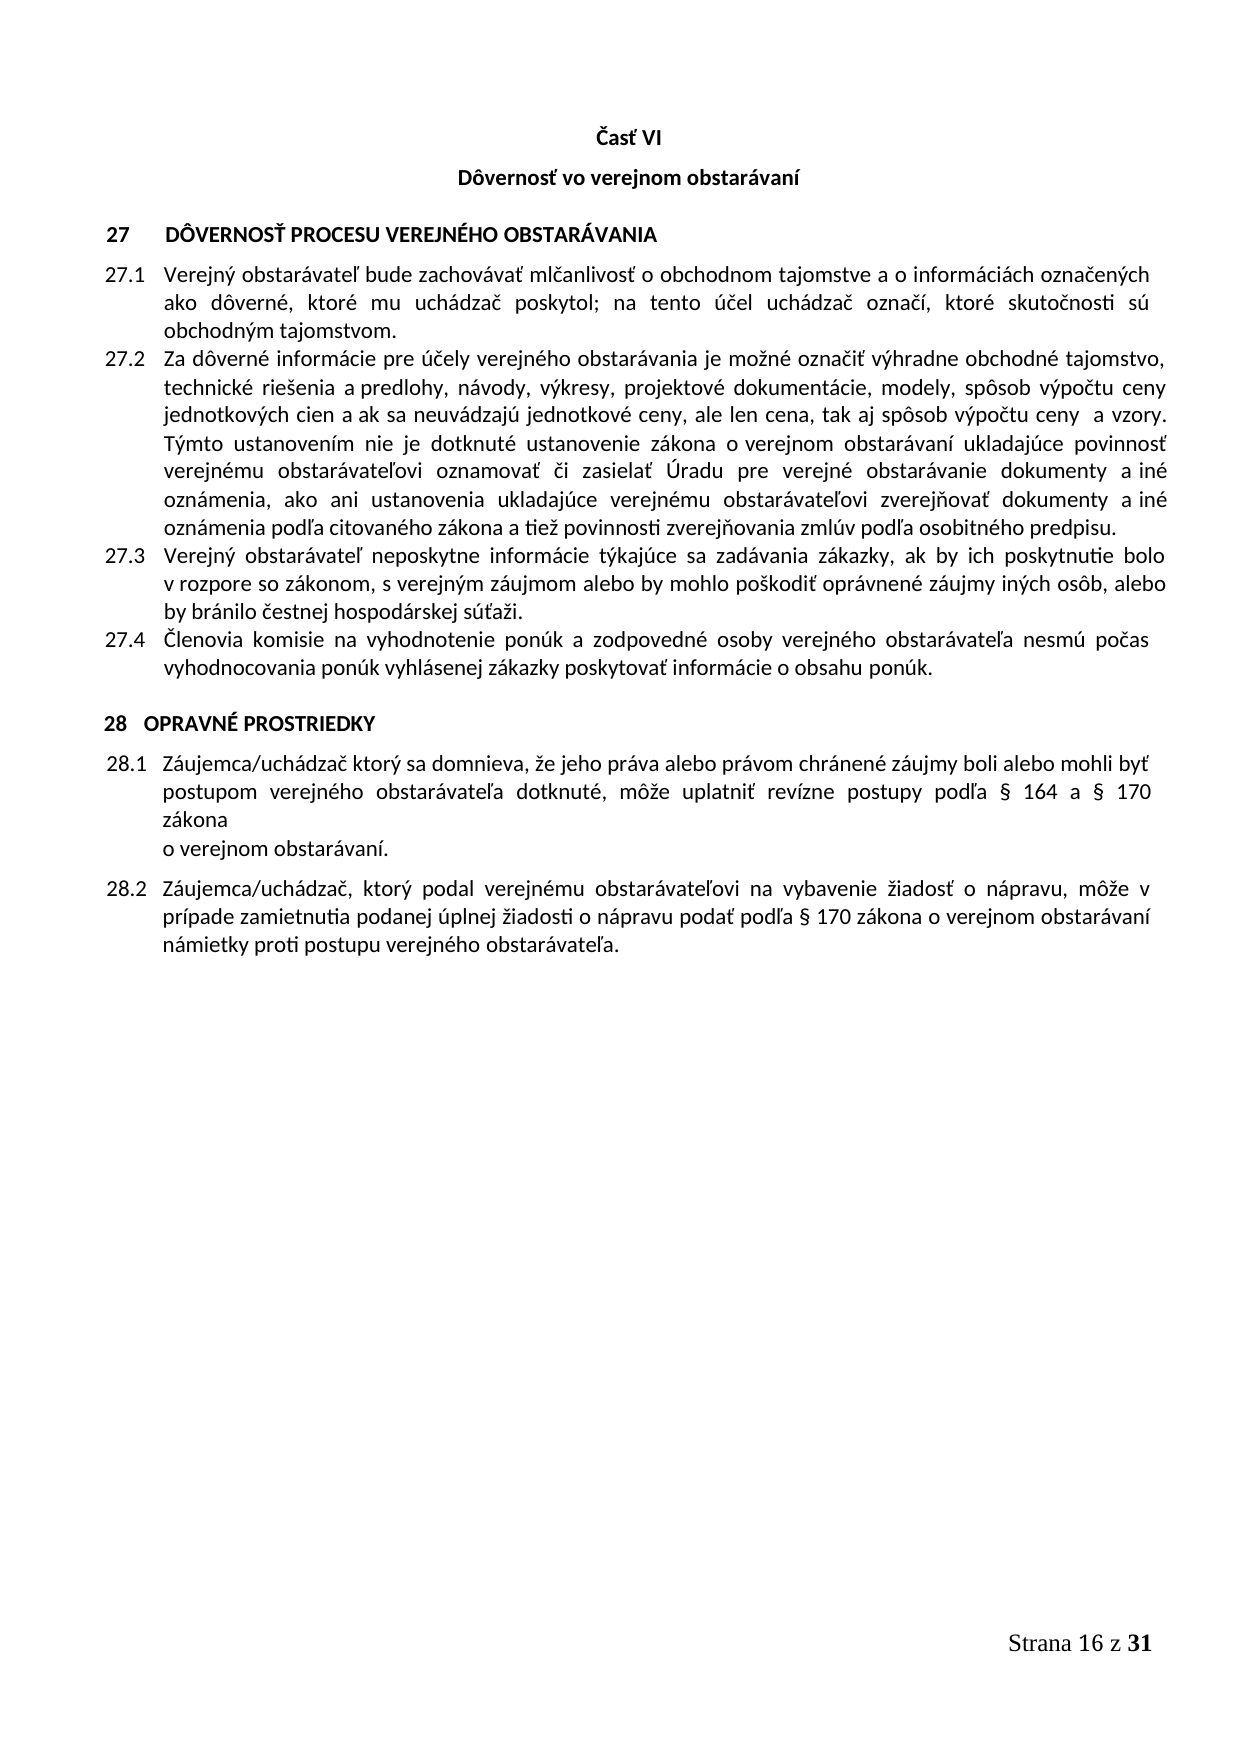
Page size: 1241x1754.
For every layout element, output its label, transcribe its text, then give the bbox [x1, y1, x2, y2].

list Členovia komisie na vyhodnotenie ponúk a zodpovedné osoby verejného obstarávateľa nesmú počas vyhodnocovania ponúk vyhlásenej zákazky poskytovať informácie o obsahu ponúk. [104, 625, 1151, 681]
list Verejný obstarávateľ bude zachovávať mlčanlivosť o obchodnom tajomstve a o informáciách označených ako dôverné, ktoré mu uchádzač poskytol; na tento účel uchádzač označí, ktoré skutočnosti sú obchodným tajomstvom. [104, 261, 1152, 344]
list OPRAVNÉ PROSTRIEDKY [104, 709, 1167, 737]
subtitle Dôvernosť vo verejnom obstarávaní [209, 163, 1048, 191]
list Záujemca/uchádzač ktorý sa domnieva, že jeho práva alebo právom chránené záujmy boli alebo mohli byť postupom verejného obstarávateľa dotknuté, môže uplatniť revízne postupy podľa § 164 a § 170 zákona [106, 749, 1151, 833]
text Časť VI [209, 123, 1049, 151]
list Verejný obstarávateľ neposkytne informácie týkajúce sa zadávania zákazky, ak by ich poskytnutie bolo v rozpore so zákonom, s verejným záujmom alebo by mohlo poškodiť oprávnené záujmy iných osôb, alebo by bránilo čestnej hospodárskej súťaži. [104, 541, 1167, 625]
text o verejnom obstarávaní. [162, 834, 1167, 862]
list Záujemca/uchádzač, ktorý podal verejnému obstarávateľovi na vybavenie žiadosť o nápravu, môže v prípade zamietnutia podanej úplnej žiadosti o nápravu podať podľa § 170 zákona o verejnom obstarávaní námietky proti postupu verejného obstarávateľa. [106, 874, 1152, 958]
list Za dôverné informácie pre účely verejného obstarávania je možné označiť výhradne obchodné tajomstvo, technické riešenia a predlohy, návody, výkresy, projektové dokumentácie, modely, spôsob výpočtu ceny jednotkových cien a ak sa neuvádzajú jednotkové ceny, ale len cena, tak aj spôsob výpočtu ceny a vzory. Týmto ustanovením nie je dotknuté ustanovenie zákona o verejnom obstarávaní ukladajúce povinnosť verejnému obstarávateľovi oznamovať či zasielať Úradu pre verejné obstarávanie dokumenty a iné oznámenia, ako ani ustanovenia ukladajúce verejnému obstarávateľovi zverejňovať dokumenty a iné oznámenia podľa citovaného zákona a tiež povinnosti zverejňovania zmlúv podľa osobitného predpisu. [104, 344, 1167, 541]
list DÔVERNOSŤ PROCESU VEREJNÉHO OBSTARÁVANIA [106, 220, 1167, 248]
